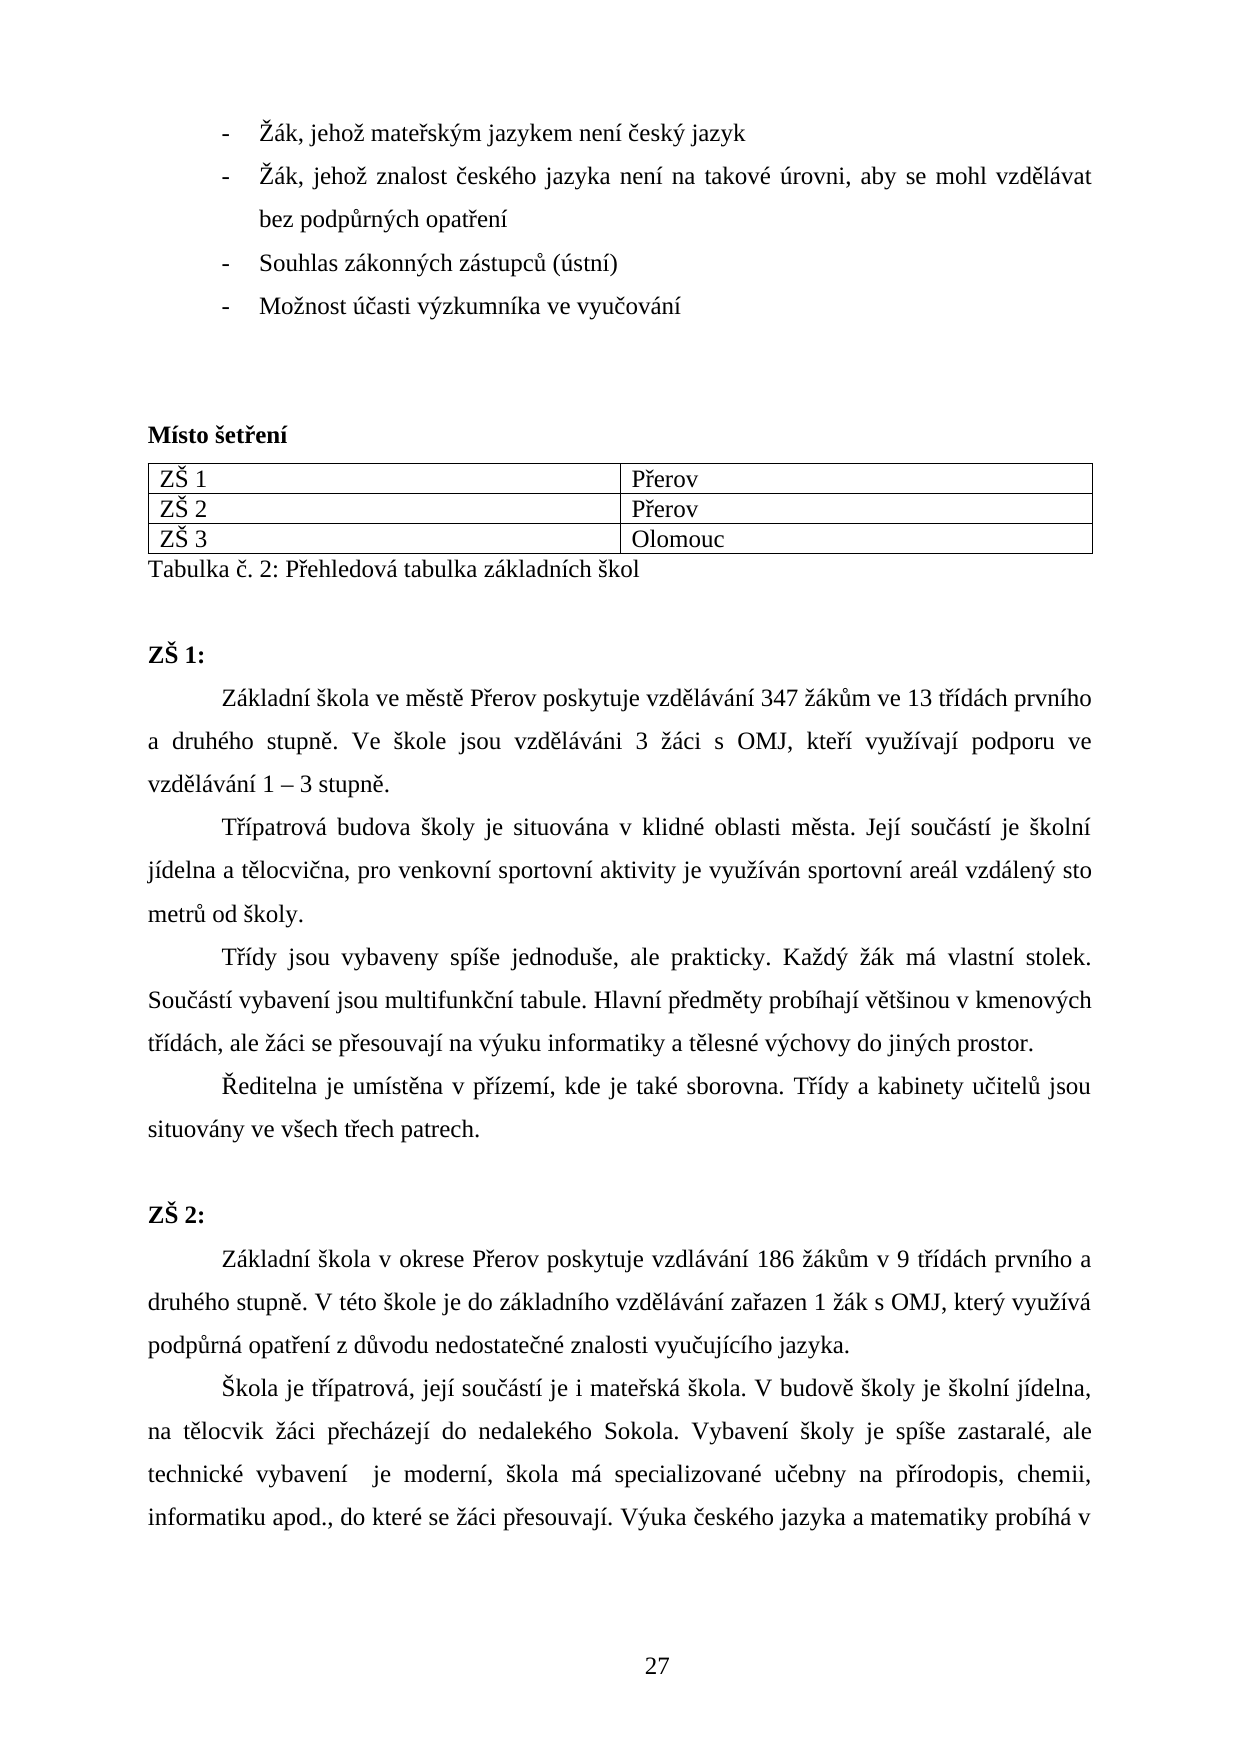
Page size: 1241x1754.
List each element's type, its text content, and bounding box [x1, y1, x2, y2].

text ZŠ 1: [148, 640, 1093, 669]
table_cell Olomouc [621, 524, 1092, 553]
text ZŠ 2: [148, 1201, 1093, 1229]
table_cell ZŠ 3 [149, 524, 620, 553]
text Třípatrová budova školy je situována v klidné oblasti města. Její součástí je školní jídelna a tělocvična, pro venkovní sportovní aktivity je využíván sportovní areál vzdálený sto metrů od školy. [148, 812, 1093, 927]
table_cell ZŠ 2 [149, 494, 620, 523]
text Ředitelna je umístěna v přízemí, kde je také sborovna. Třídy a kabinety učitelů jsou situovány ve všech třech patrech. [148, 1071, 1093, 1143]
text Základní škola ve městě Přerov poskytuje vzdělávání 347 žákům ve 13 třídách prvního a druhého stupně. Ve škole jsou vzděláváni 3 žáci s OMJ, kteří využívají podporu ve vzdělávání 1 – 3 stupně. [148, 683, 1093, 798]
text Místo šetření [148, 420, 1093, 449]
text Základní škola v okrese Přerov poskytuje vzdlávání 186 žákům v 9 třídách prvního a druhého stupně. V této škole je do základního vzdělávání zařazen 1 žák s OMJ, který využívá podpůrná opatření z důvodu nedostatečné znalosti vyučujícího jazyka. [148, 1244, 1093, 1359]
text Třídy jsou vybaveny spíše jednoduše, ale prakticky. Každý žák má vlastní stolek. Součástí vybavení jsou multifunkční tabule. Hlavní předměty probíhají většinou v kmenových třídách, ale žáci se přesouvají na výuku informatiky a tělesné výchovy do jiných prostor. [148, 942, 1093, 1057]
list Žák, jehož znalost českého jazyka není na takové úrovni, aby se mohl vzdělávat bez podpůrných opatření [221, 161, 1093, 233]
list Žák, jehož mateřským jazykem není český jazyk [221, 118, 1093, 147]
table_header ZŠ 1 [149, 464, 620, 493]
text Tabulka č. 2: Přehledová tabulka základních škol [148, 554, 1093, 582]
list Souhlas zákonných zástupců (ústní) [221, 248, 1093, 276]
table_cell Přerov [621, 494, 1092, 523]
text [148, 1373, 1093, 1531]
list Možnost účasti výzkumníka ve vyučování [221, 291, 1093, 319]
table_header Přerov [621, 464, 1092, 493]
